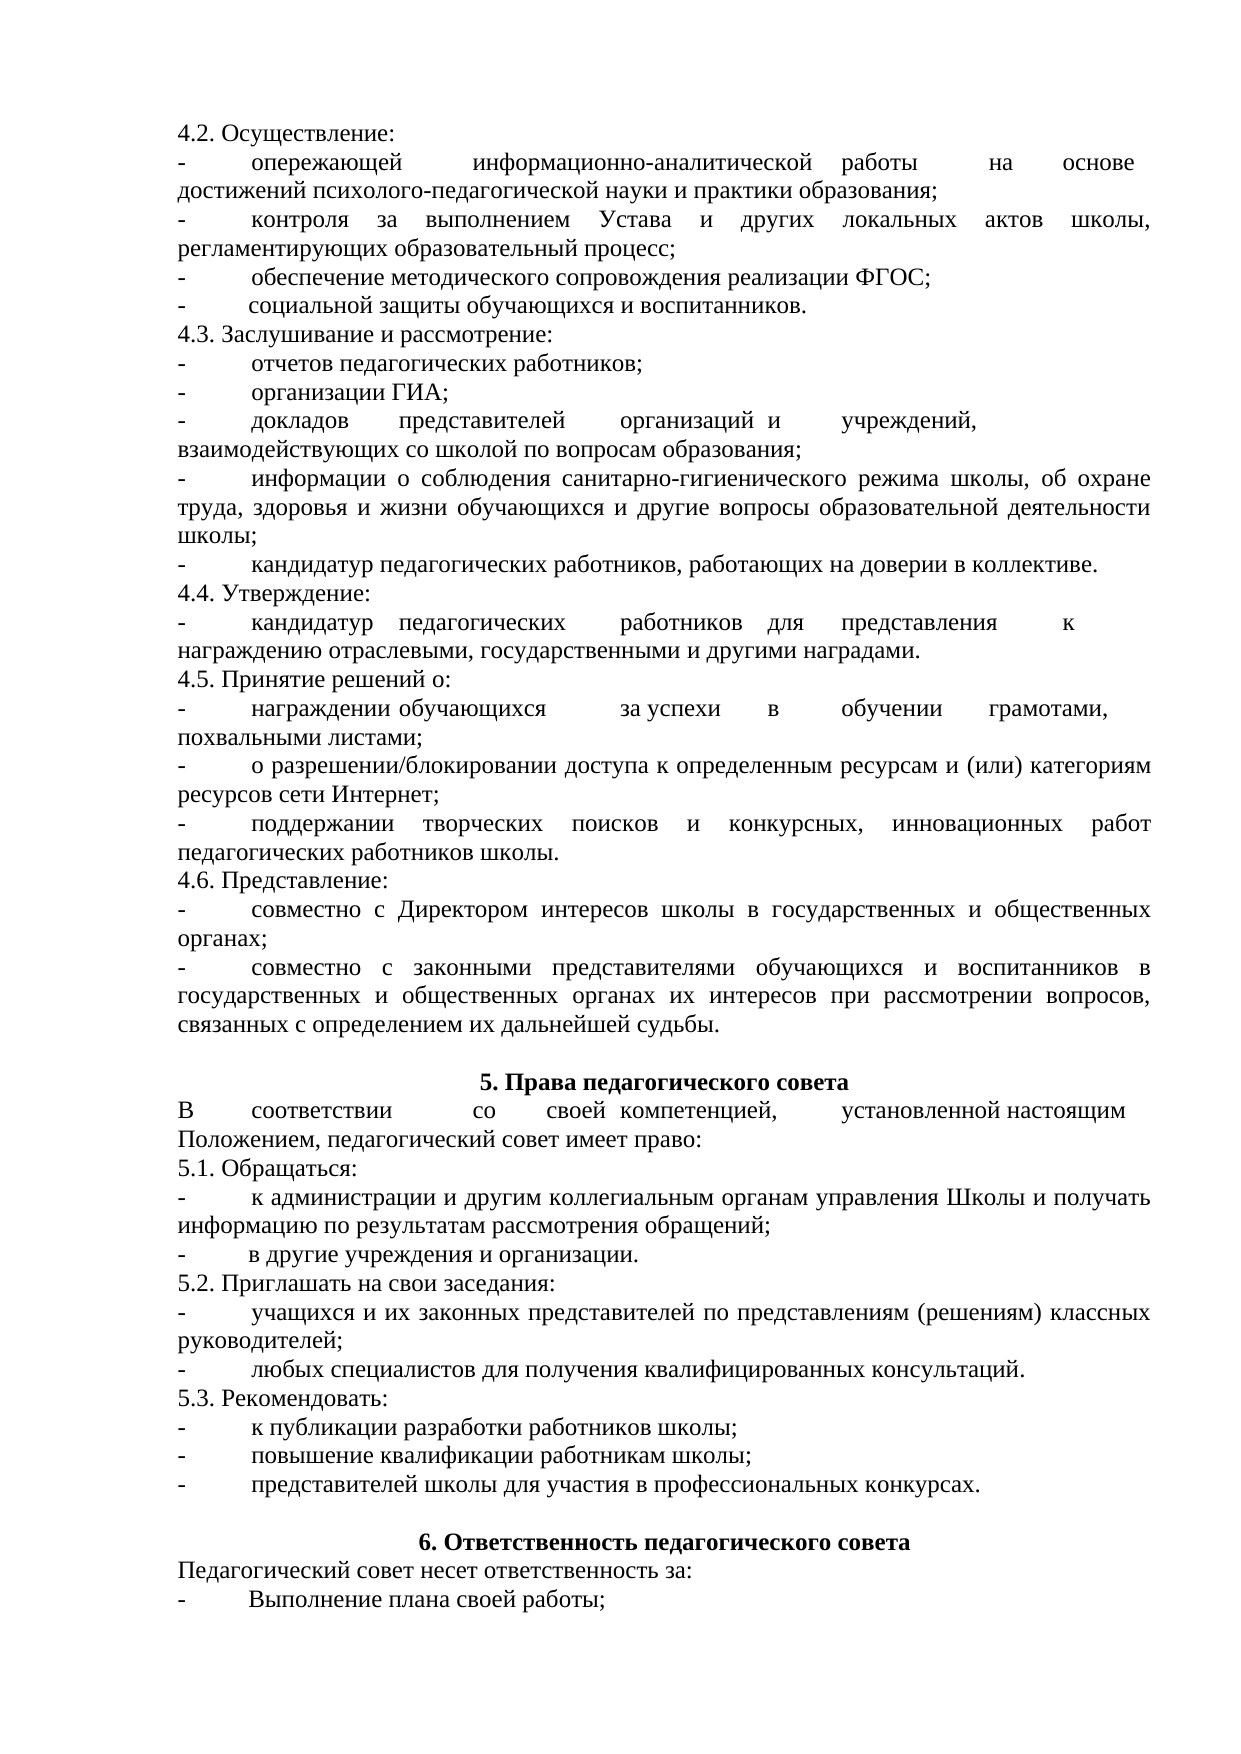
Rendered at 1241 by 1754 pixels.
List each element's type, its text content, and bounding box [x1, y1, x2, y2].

text - обеспечение методического сопровождения реализации ФГОС; [177, 262, 1152, 291]
text - кандидатур педагогических работников для представления к награждению отраслевыми, государственными и другими наградами. [177, 607, 1152, 664]
text - Выполнение плана своей работы; [177, 1584, 1152, 1613]
text 4.3. Заслушивание и рассмотрение: [177, 319, 1152, 348]
text - учащихся и их законных представителей по представлениям (решениям) классных руководителей; [177, 1297, 1152, 1354]
text - в другие учреждения и организации. [177, 1239, 1152, 1268]
text 4.5. Принятие решений о: [177, 664, 1152, 693]
text - отчетов педагогических работников; [177, 348, 1152, 377]
text - информации о соблюдения санитарно-гигиенического режима школы, об охране труда, здоровья и жизни обучающихся и другие вопросы образовательной деятельности школы; [177, 463, 1152, 549]
text 5. Права педагогического совета [177, 1067, 1152, 1096]
text - награждении обучающихся за успехи в обучении грамотами, похвальными листами; [177, 693, 1152, 751]
text - представителей школы для участия в профессиональных конкурсах. [177, 1469, 1152, 1498]
text 4.4. Утверждение: [177, 578, 1152, 607]
text - опережающей информационно-аналитической работы на основе [177, 147, 1152, 176]
text - любых специалистов для получения квалифицированных консультаций. [177, 1354, 1152, 1383]
text 4.2. Осуществление: [177, 118, 1152, 147]
text - к публикации разработки работников школы; [177, 1412, 1152, 1441]
text - докладов представителей организаций и учреждений, взаимодействующих со школой по вопросам образования; [177, 406, 1152, 463]
text достижений психолого-педагогической науки и практики образования; [177, 176, 1152, 204]
text - организации ГИА; [177, 377, 1152, 406]
text 4.6. Представление: [177, 866, 1152, 894]
text 6. Ответственность педагогического совета [177, 1527, 1152, 1556]
text - совместно с законными представителями обучающихся и воспитанников в государственных и общественных органах их интересов при рассмотрении вопросов, связанных с определением их дальнейшей судьбы. [177, 952, 1152, 1038]
text - кандидатур педагогических работников, работающих на доверии в коллективе. [177, 549, 1152, 578]
text - поддержании творческих поисков и конкурсных, инновационных работ педагогических работников школы. [177, 808, 1152, 866]
text - повышение квалификации работникам школы; [177, 1441, 1152, 1469]
text - о разрешении/блокировании доступа к определенным ресурсам и (или) категориям ресурсов сети Интернет; [177, 751, 1152, 808]
text - к администрации и другим коллегиальным органам управления Школы и получать информацию по результатам рассмотрения обращений; [177, 1182, 1152, 1239]
text 5.3. Рекомендовать: [177, 1383, 1152, 1412]
text 5.1. Обращаться: [177, 1153, 1152, 1182]
text - социальной защиты обучающихся и воспитанников. [177, 291, 1152, 319]
text - совместно с Директором интересов школы в государственных и общественных органах; [177, 894, 1152, 952]
text В соответствии со своей компетенцией, установленной настоящим Положением, педагогический совет имеет право: [177, 1096, 1152, 1153]
text Педагогический совет несет ответственность за: [177, 1556, 1152, 1584]
text - контроля за выполнением Устава и других локальных актов школы, регламентирующих образовательный процесс; [177, 204, 1152, 262]
text 5.2. Приглашать на свои заседания: [177, 1268, 1152, 1297]
